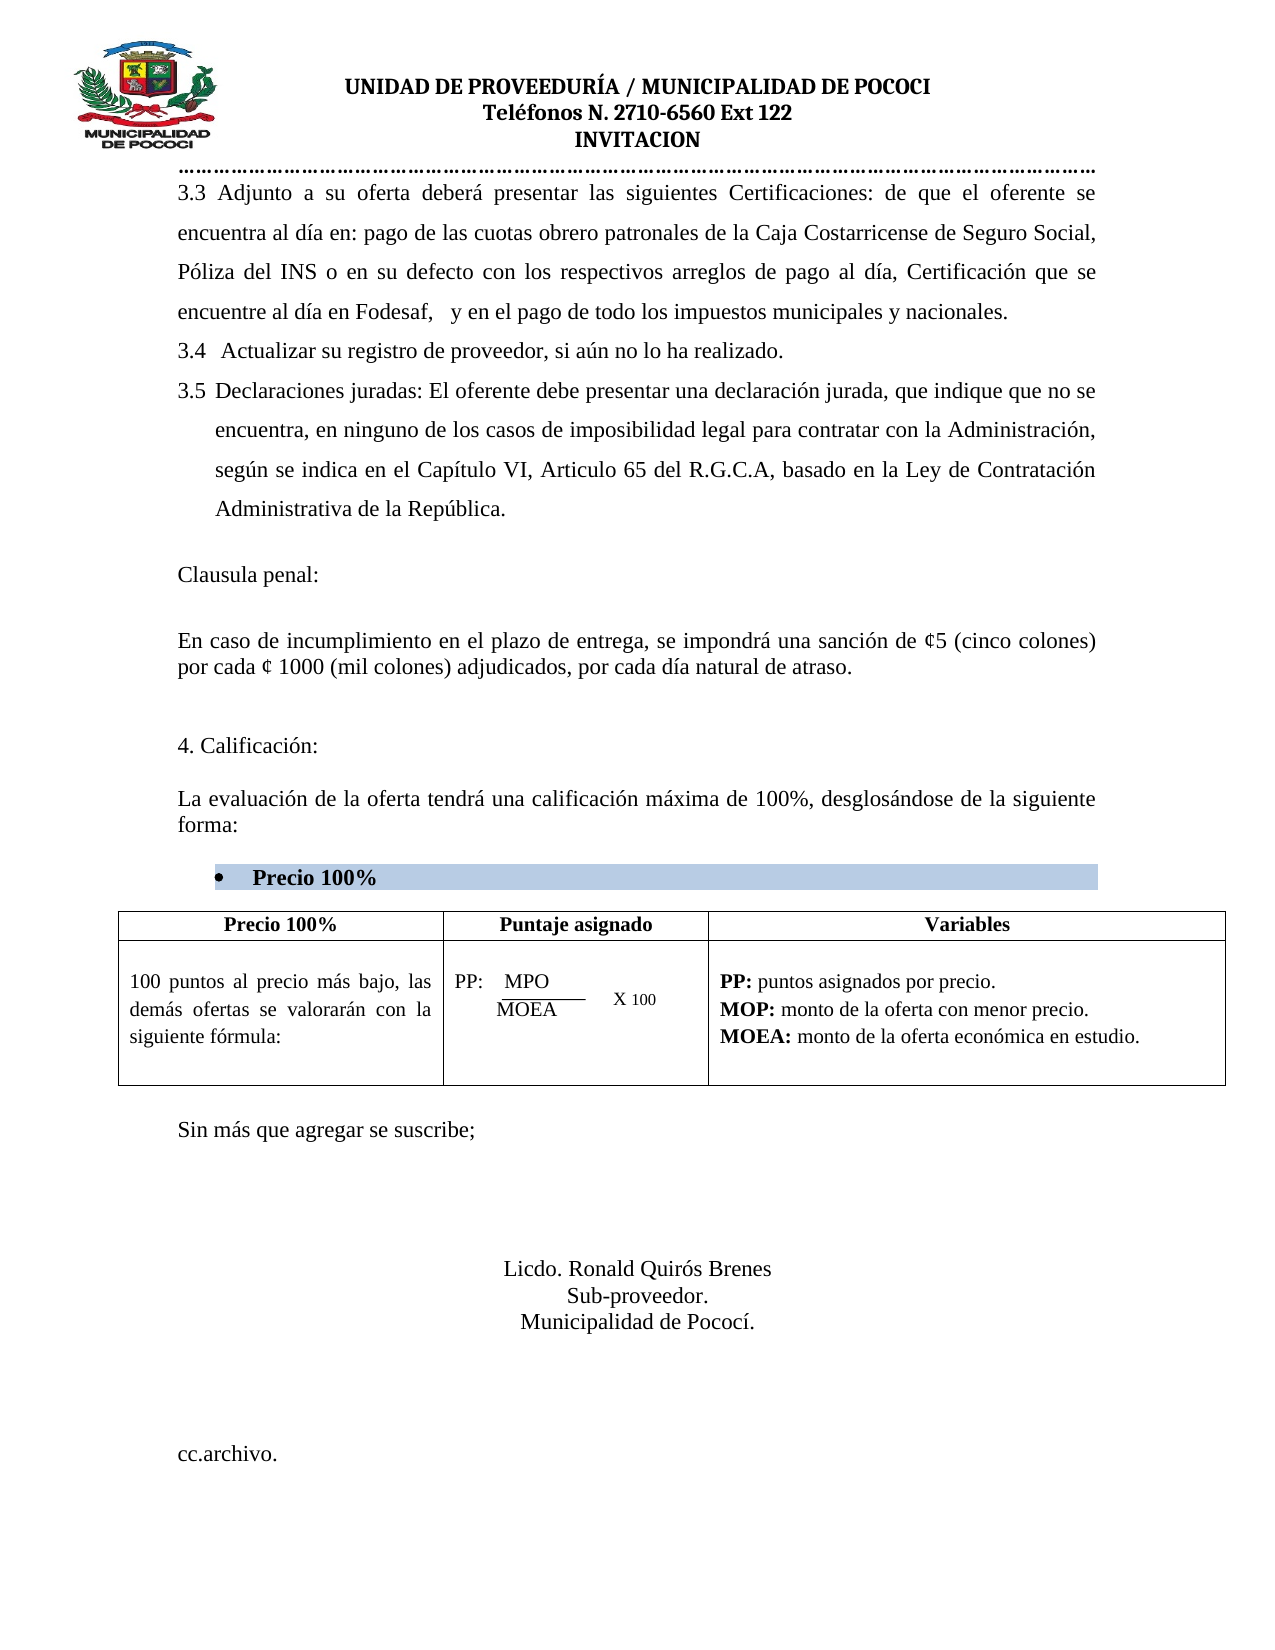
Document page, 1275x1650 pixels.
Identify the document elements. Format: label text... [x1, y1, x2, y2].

text 4. Calificación: [177, 732, 1098, 758]
table_header Puntaje asignado [444, 912, 708, 940]
list Declaraciones juradas: El oferente debe presentar una declaración jurada, que indique que no se encuentra, en ninguno de los casos de imposibilidad legal para contratar con la Administración, según se indica en el Capítulo VI, Articulo 65 del R.G.C.A, basado en la Ley de Contratación Administrativa de la República. [177, 377, 1098, 521]
text En caso de incumplimiento en el plazo de entrega, se impondrá una sanción de ¢5 (cinco colones) por cada ¢ 1000 (mil colones) adjudicados, por cada día natural de atraso. [177, 627, 1098, 679]
table_header Precio 100% [119, 912, 443, 940]
table_cell PP: MPO MOEA [444, 941, 708, 1085]
picture [62, 32, 230, 152]
text 3.3 Adjunto a su oferta deberá presentar las siguientes Certificaciones: de que el oferente se encuentra al día en: pago de las cuotas obrero patronales de la Caja Costarricense de Seguro Social, Póliza del INS o en su defecto con los respectivos arreglos de pago al día, Certificación que se encuentre al día en Fodesaf, y en el pago de todo los impuestos municipales y nacionales. [177, 179, 1098, 324]
list Precio 100% [215, 864, 1098, 890]
text Sin más que agregar se suscribe; [177, 1116, 1098, 1142]
text cc.archivo. [177, 1440, 1098, 1466]
text Licdo. Ronald Quirós Brenes [177, 1255, 1098, 1282]
table_cell PP: puntos asignados por precio. MOP: monto de la oferta con menor precio. MOEA: monto de la oferta económica en estudio. [709, 941, 1225, 1085]
text Clausula penal: [177, 561, 1098, 587]
text La evaluación de la oferta tendrá una calificación máxima de 100%, desglosándose de la siguiente forma: [177, 785, 1098, 838]
table_cell 100 puntos al precio más bajo, las demás ofertas se valorarán con la siguiente fórmula: [119, 941, 443, 1085]
list Actualizar su registro de proveedor, si aún no lo ha realizado. [177, 337, 1098, 363]
table_header Variables [709, 912, 1225, 940]
text Sub-proveedor. [177, 1282, 1098, 1308]
text Municipalidad de Pococí. [177, 1308, 1098, 1334]
